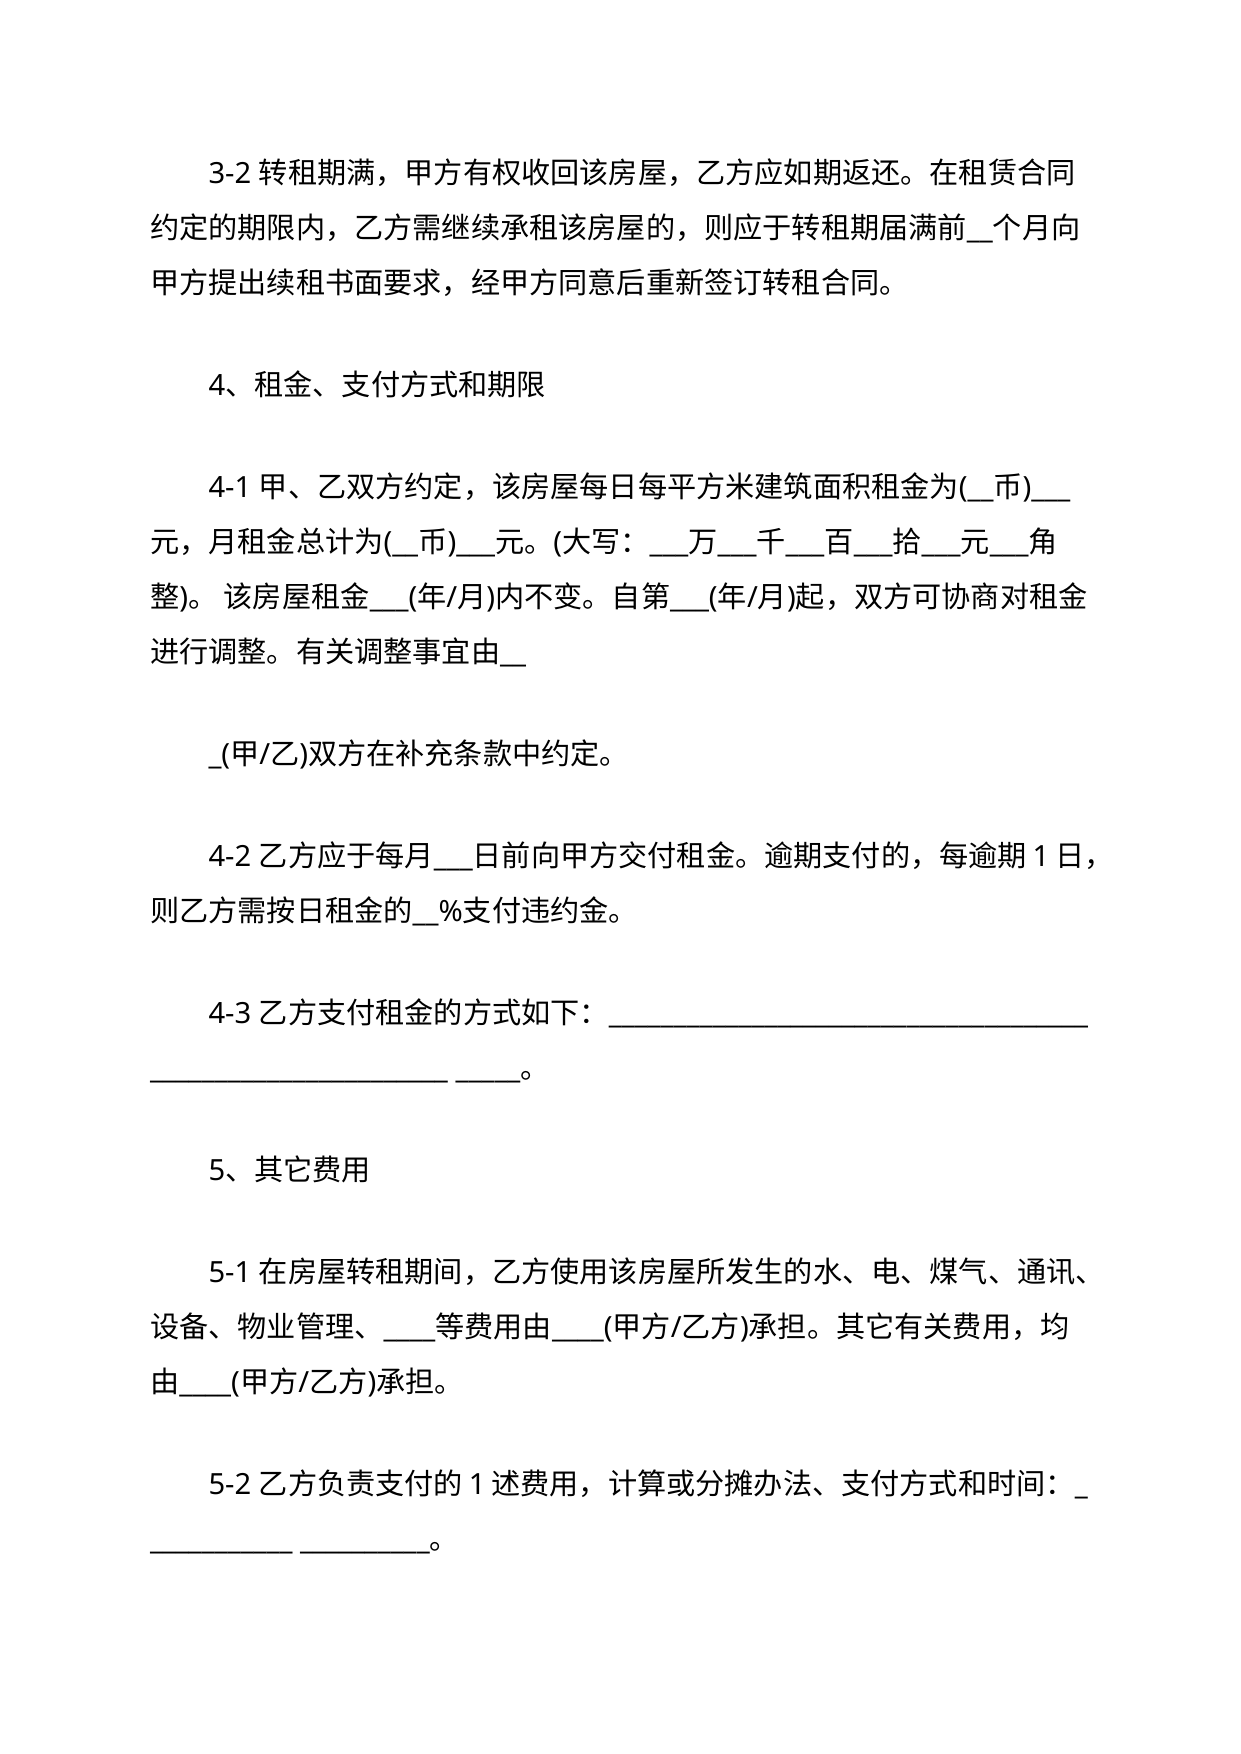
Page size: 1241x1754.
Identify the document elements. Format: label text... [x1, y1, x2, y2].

text 5-1 在房屋转租期间，乙方使用该房屋所发生的水、电、煤气、通讯、设备、物业管理、____等费用由____(甲方/乙方)承担。其它有关费用，均由____(甲方/乙方)承担。 [150, 1249, 1090, 1401]
text _(甲/乙)双方在补充条款中约定。 [150, 731, 1090, 773]
text 5、其它费用 [150, 1147, 1090, 1189]
text 3-2 转租期满，甲方有权收回该房屋，乙方应如期返还。在租赁合同约定的期限内，乙方需继续承租该房屋的，则应于转租期届满前__个月向甲方提出续租书面要求，经甲方同意后重新签订转租合同。 [150, 150, 1090, 302]
text 4、租金、支付方式和期限 [150, 362, 1090, 404]
text 4-1 甲、乙双方约定，该房屋每日每平方米建筑面积租金为(__币)___元，月租金总计为(__币)___元。(大写：___万___千___百___拾___元___角整)。 该房屋租金___(年/月)内不变。自第___(年/月)起，双方可协商对租金进行调整。有关调整事宜由__ [150, 464, 1090, 671]
text 4-2 乙方应于每月___日前向甲方交付租金。逾期支付的，每逾期1日，则乙方需按日租金的__%支付违约金。 [150, 833, 1090, 930]
text 4-3 乙方支付租金的方式如下：____________________________________________________________ _____。 [150, 990, 1090, 1087]
text 5-2 乙方负责支付的1述费用，计算或分摊办法、支付方式和时间：____________ __________。 [150, 1461, 1090, 1558]
